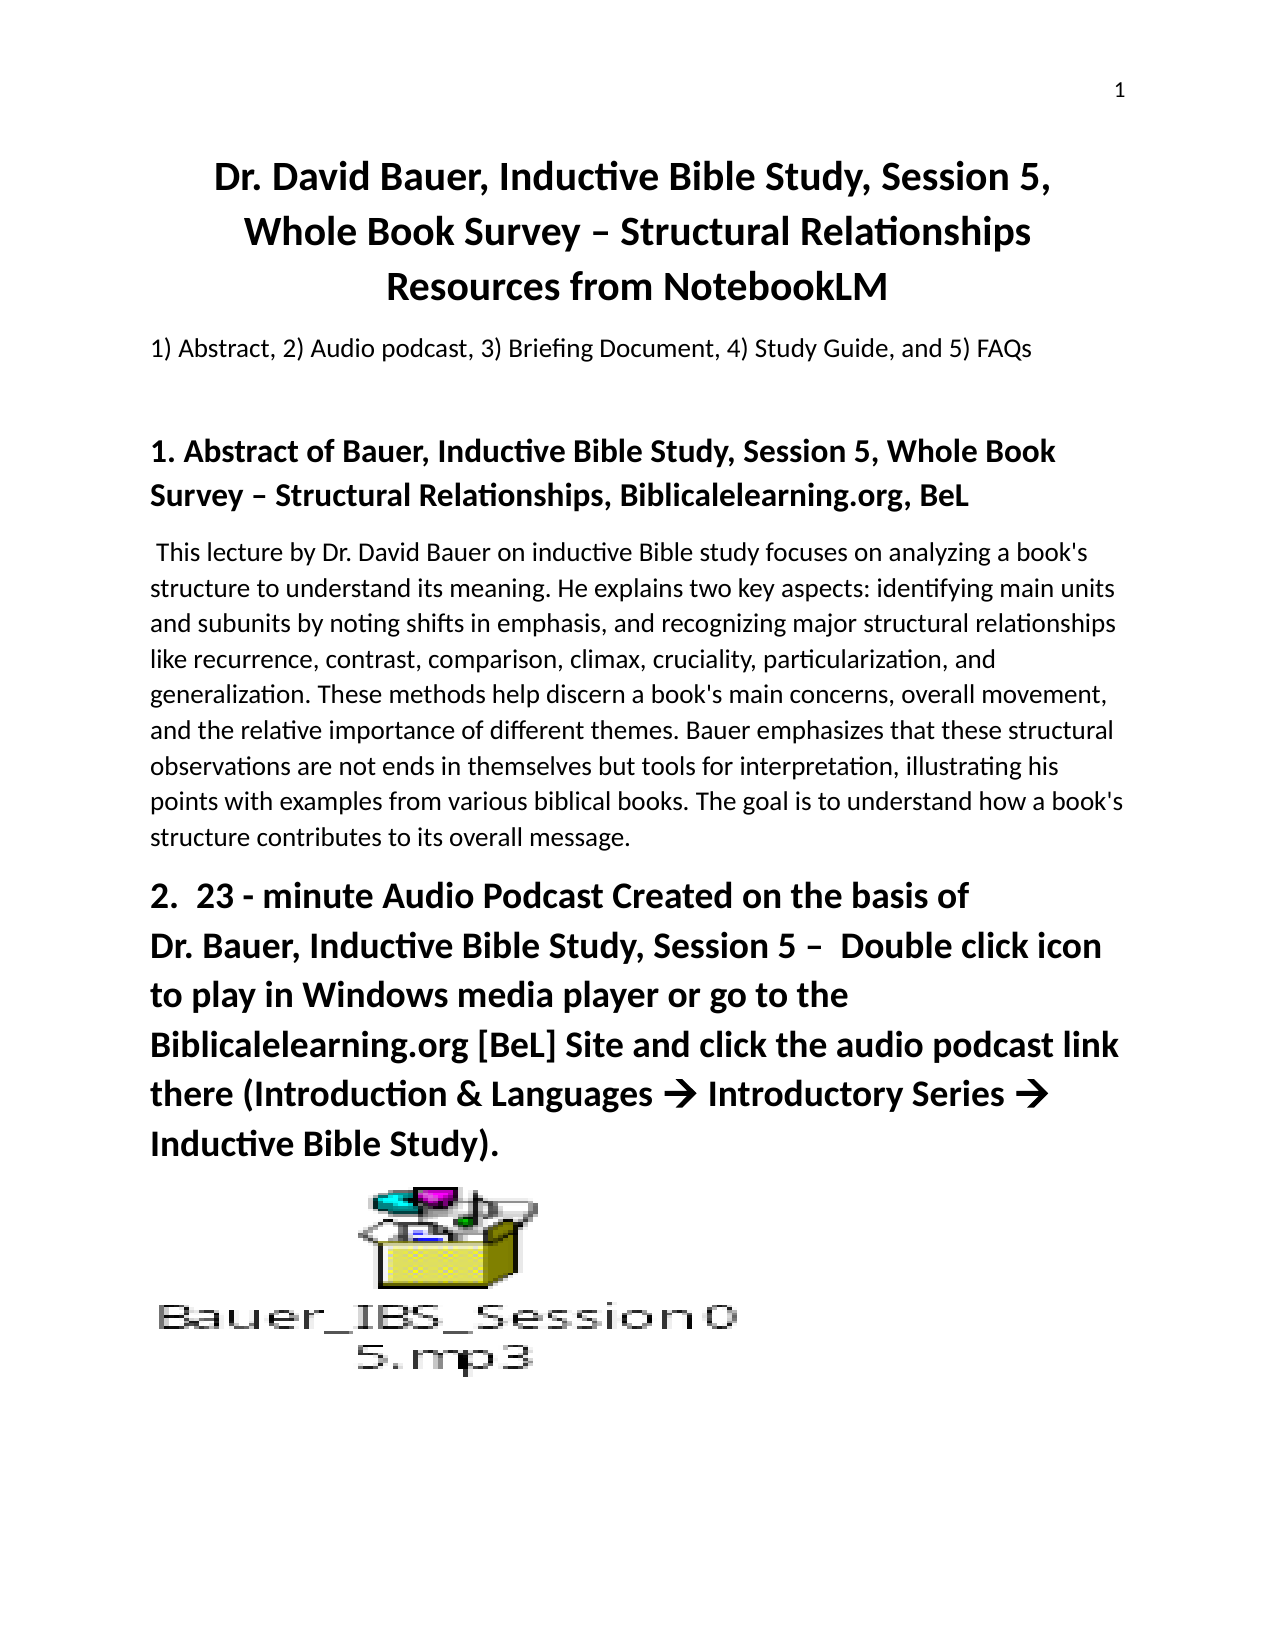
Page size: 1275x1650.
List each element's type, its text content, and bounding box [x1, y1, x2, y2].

text 1. Abstract of Bauer, Inductive Bible Study, Session 5, Whole Book Survey – Structural Relationships, Biblicalelearning.org, BeL [150, 431, 1125, 515]
text Dr. David Bauer, Inductive Bible Study, Session 5, Whole Book Survey – Structural Relationships Resources from NotebookLM [150, 150, 1125, 311]
text This lecture by Dr. David Bauer on inductive Bible study focuses on analyzing a book's structure to understand its meaning. He explains two key aspects: identifying main units and subunits by noting shifts in emphasis, and recognizing major structural relationships like recurrence, contrast, comparison, climax, cruciality, particularization, and generalization. These methods help discern a book's main concerns, overall movement, and the relative importance of different themes. Bauer emphasizes that these structural observations are not ends in themselves but tools for interpretation, illustrating his points with examples from various biblical books. The goal is to understand how a book's structure contributes to its overall message. [150, 535, 1125, 853]
text 2. 23 - minute Audio Podcast Created on the basis of Dr. Bauer, Inductive Bible Study, Session 5 – Double click icon to play in Windows media player or go to the Biblicalelearning.org [BeL] Site and click the audio podcast link there (Introduction & Languages Introductory Series Inductive Bible Study). [150, 872, 1125, 1166]
text 1) Abstract, 2) Audio podcast, 3) Briefing Document, 4) Study Guide, and 5) FAQs [150, 331, 1125, 364]
